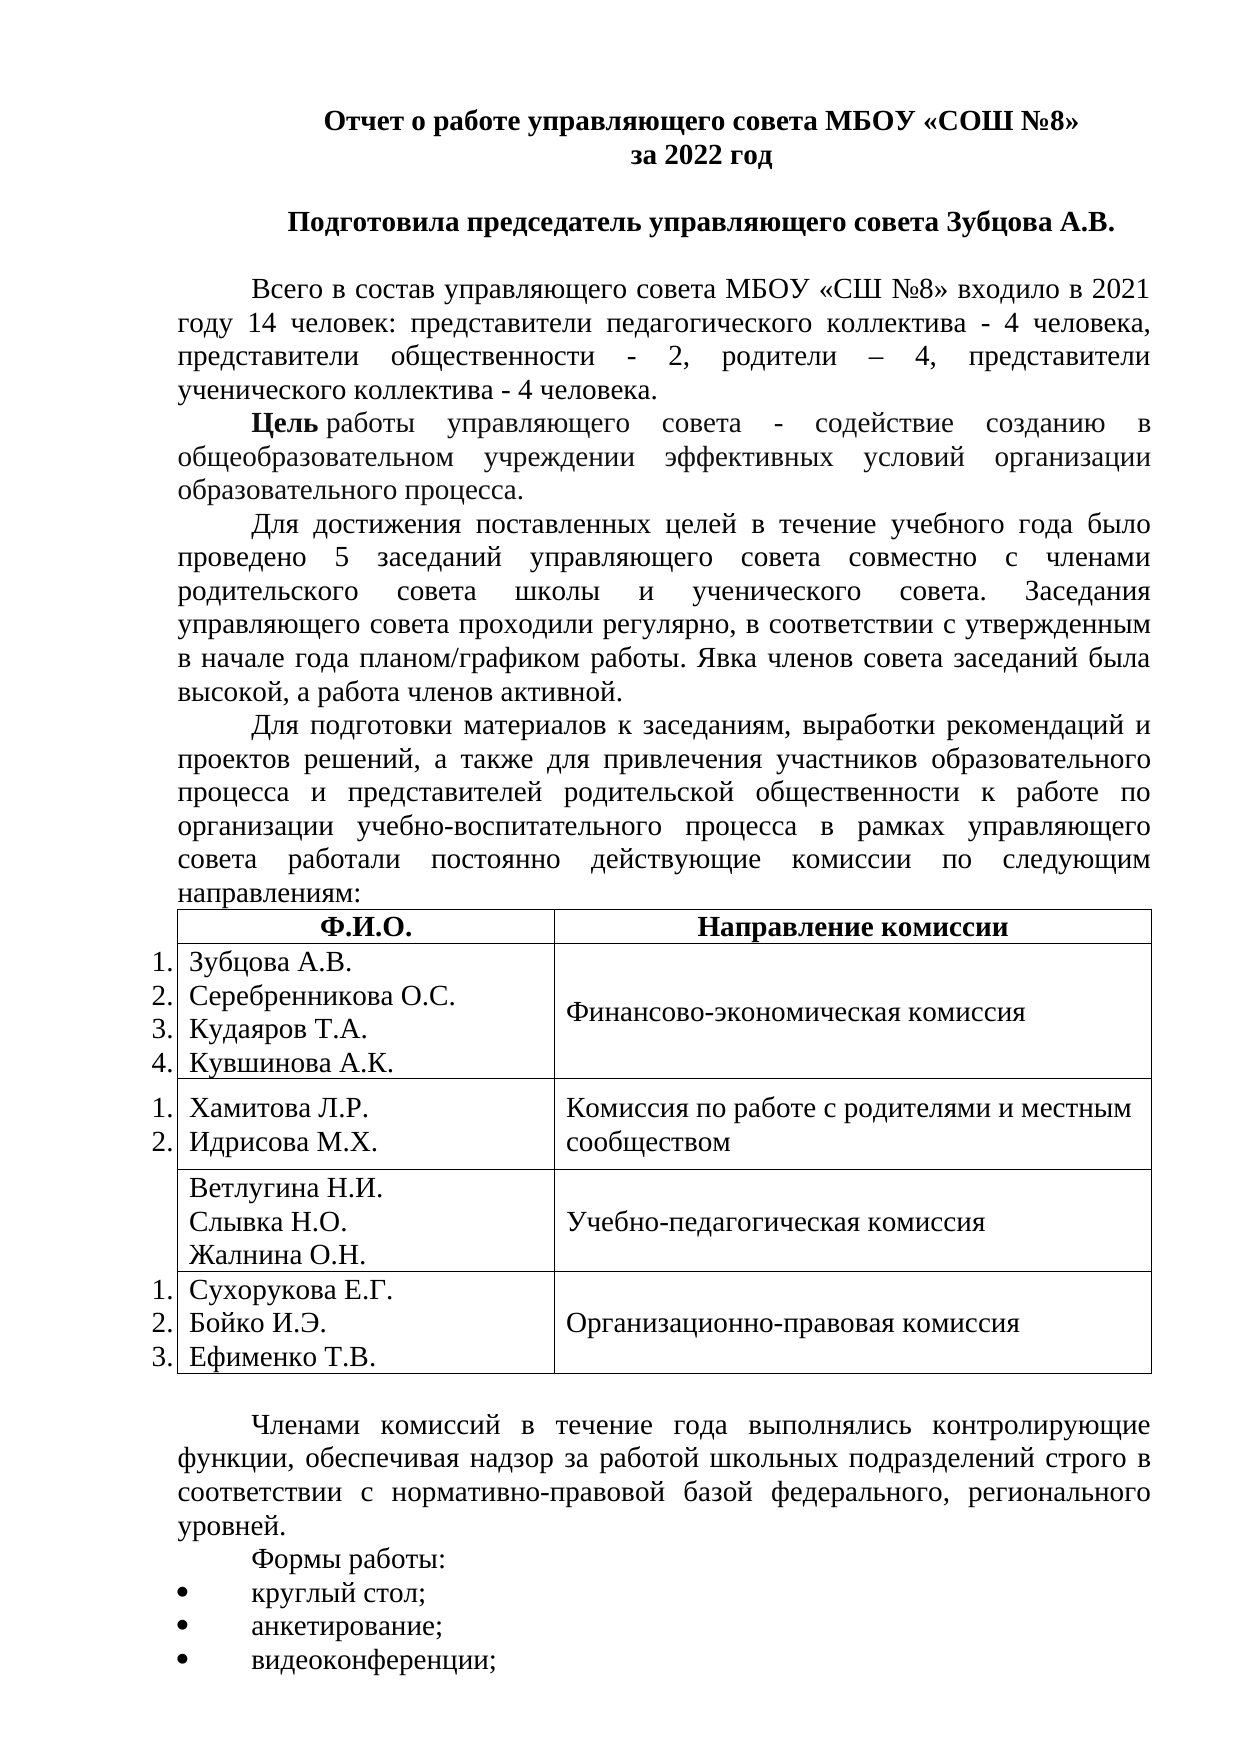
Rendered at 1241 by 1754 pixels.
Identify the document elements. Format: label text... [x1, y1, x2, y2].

table_cell Зубцова А.В. Серебренникова О.С. Кудаяров Т.А. Кувшинова А.К. [178, 944, 554, 1078]
text Всего в состав управляющего совета МБОУ «СШ №8» входило в 2021 году 14 человек: представители педагогического коллектива - 4 человека, представители общественности - 2, родители – 4, представители ученического коллектива - 4 человека. [177, 271, 1152, 405]
text Цель работы управляющего совета - содействие созданию в общеобразовательном учреждении эффективных условий организации образовательного процесса. [177, 405, 1152, 506]
table_cell Организационно-правовая комиссия [555, 1272, 1151, 1372]
table_cell Ветлугина Н.И. Слывка Н.О. Жалнина О.Н. [178, 1170, 554, 1271]
text Формы работы: [177, 1541, 1152, 1575]
list анкетирование; [177, 1608, 1152, 1642]
text Для достижения поставленных целей в течение учебного года было проведено 5 заседаний управляющего совета совместно с членами родительского совета школы и ученического совета. Заседания управляющего совета проходили регулярно, в соответствии с утвержденным в начале года планом/графиком работы. Явка членов совета заседаний была высокой, а работа членов активной. [177, 506, 1152, 707]
list видеоконференции; [177, 1642, 1152, 1676]
text Подготовила председатель управляющего совета Зубцова А.В. [177, 204, 1152, 238]
table_cell Комиссия по работе с родителями и местным сообществом [555, 1079, 1151, 1169]
table_cell Финансово-экономическая комиссия [555, 944, 1151, 1078]
text Членами комиссий в течение года выполнялись контролирующие функции, обеспечивая надзор за работой школьных подразделений строго в соответствии с нормативно-правовой базой федерального, регионального уровней. [177, 1407, 1152, 1541]
table_header Ф.И.О. [178, 910, 554, 943]
text Отчет о работе управляющего совета МБОУ «СОШ №8» [177, 103, 1152, 137]
list круглый стол; [177, 1575, 1152, 1608]
table_cell Учебно-педагогическая комиссия [555, 1170, 1151, 1271]
table_cell Сухорукова Е.Г. Бойко И.Э. Ефименко Т.В. [178, 1272, 554, 1372]
text за 2022 год [177, 137, 1152, 171]
table_header Направление комиссии [555, 910, 1151, 943]
text Для подготовки материалов к заседаниям, выработки рекомендаций и проектов решений, а также для привлечения участников образовательного процесса и представителей родительской общественности к работе по организации учебно-воспитательного процесса в рамках управляющего совета работали постоянно действующие комиссии по следующим направлениям: [177, 707, 1152, 908]
table_cell Хамитова Л.Р. Идрисова М.Х. [178, 1079, 554, 1169]
